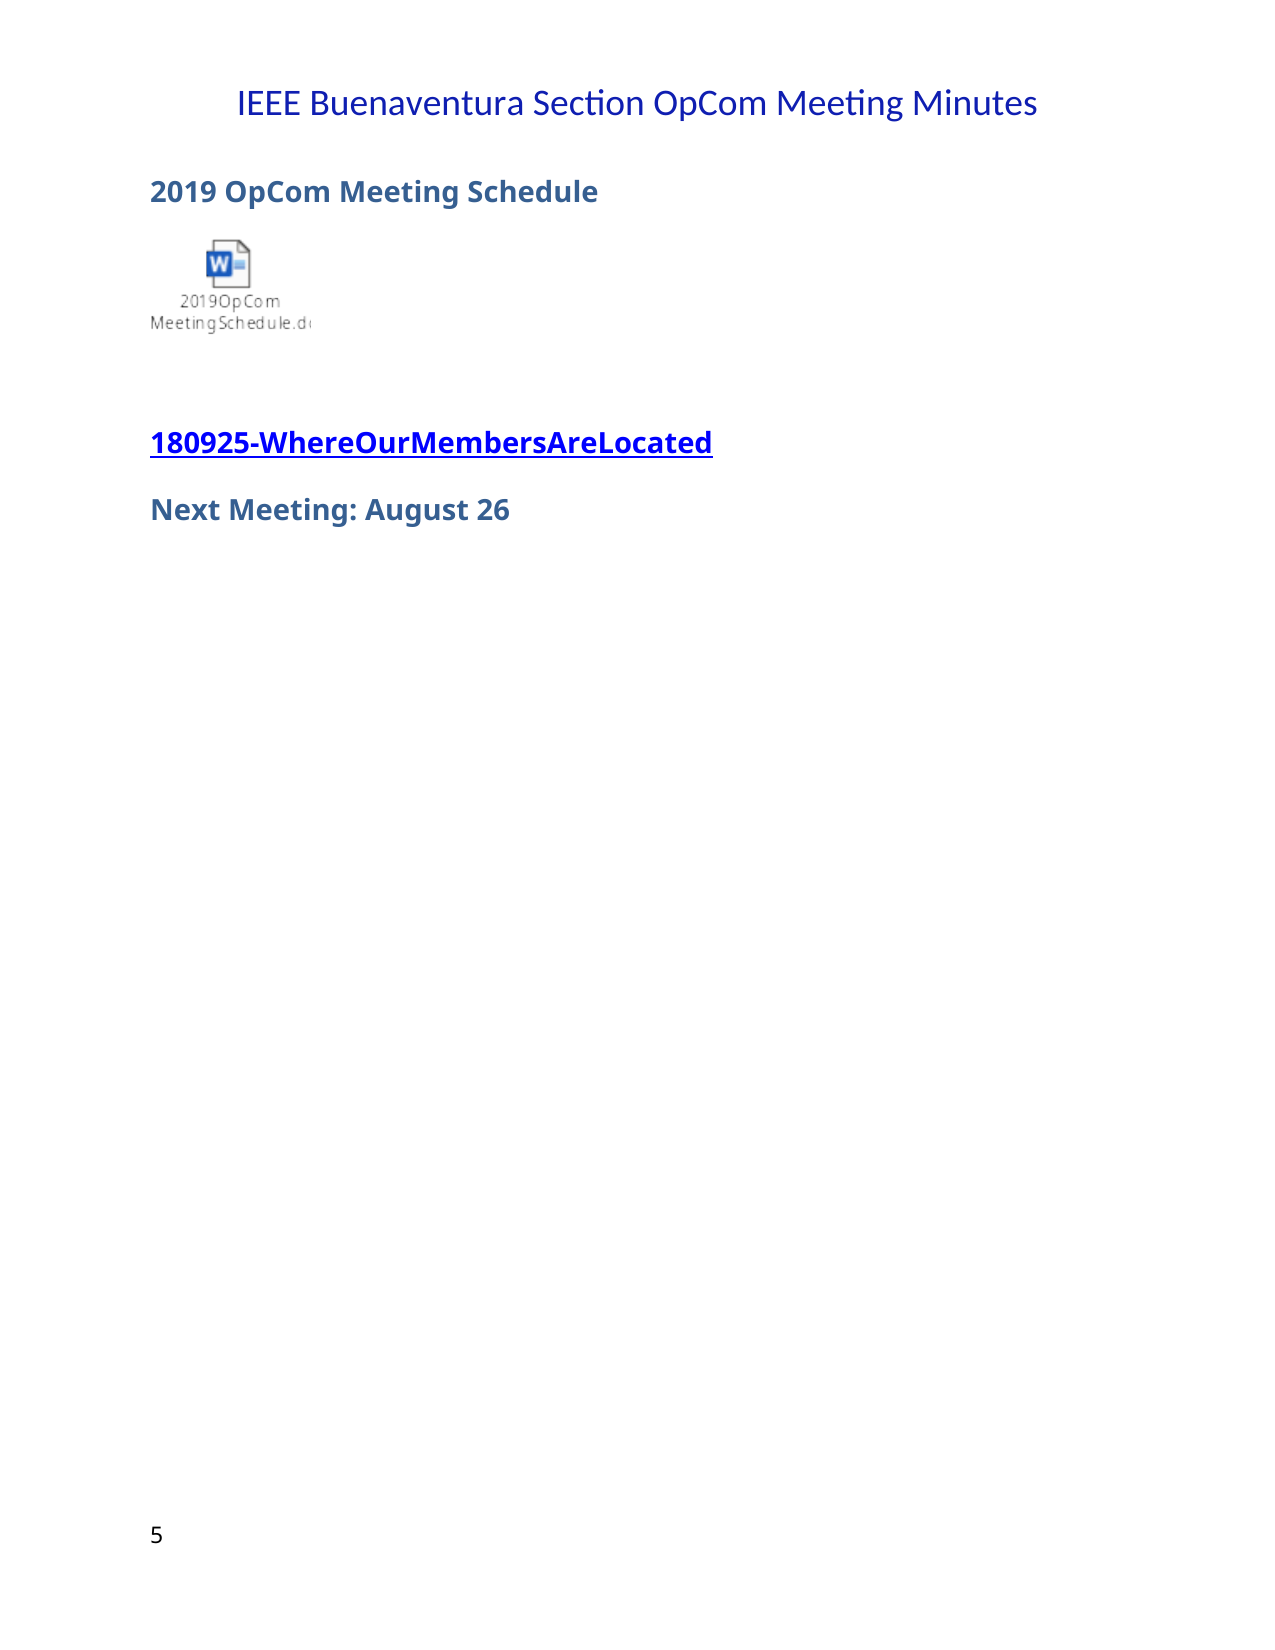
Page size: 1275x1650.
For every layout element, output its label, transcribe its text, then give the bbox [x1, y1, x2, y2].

text 180925-WhereOurMembersAreLocated [150, 422, 1125, 462]
text 2019 OpCom Meeting Schedule [150, 171, 1125, 211]
text Next Meeting: August 26 [150, 489, 1125, 528]
